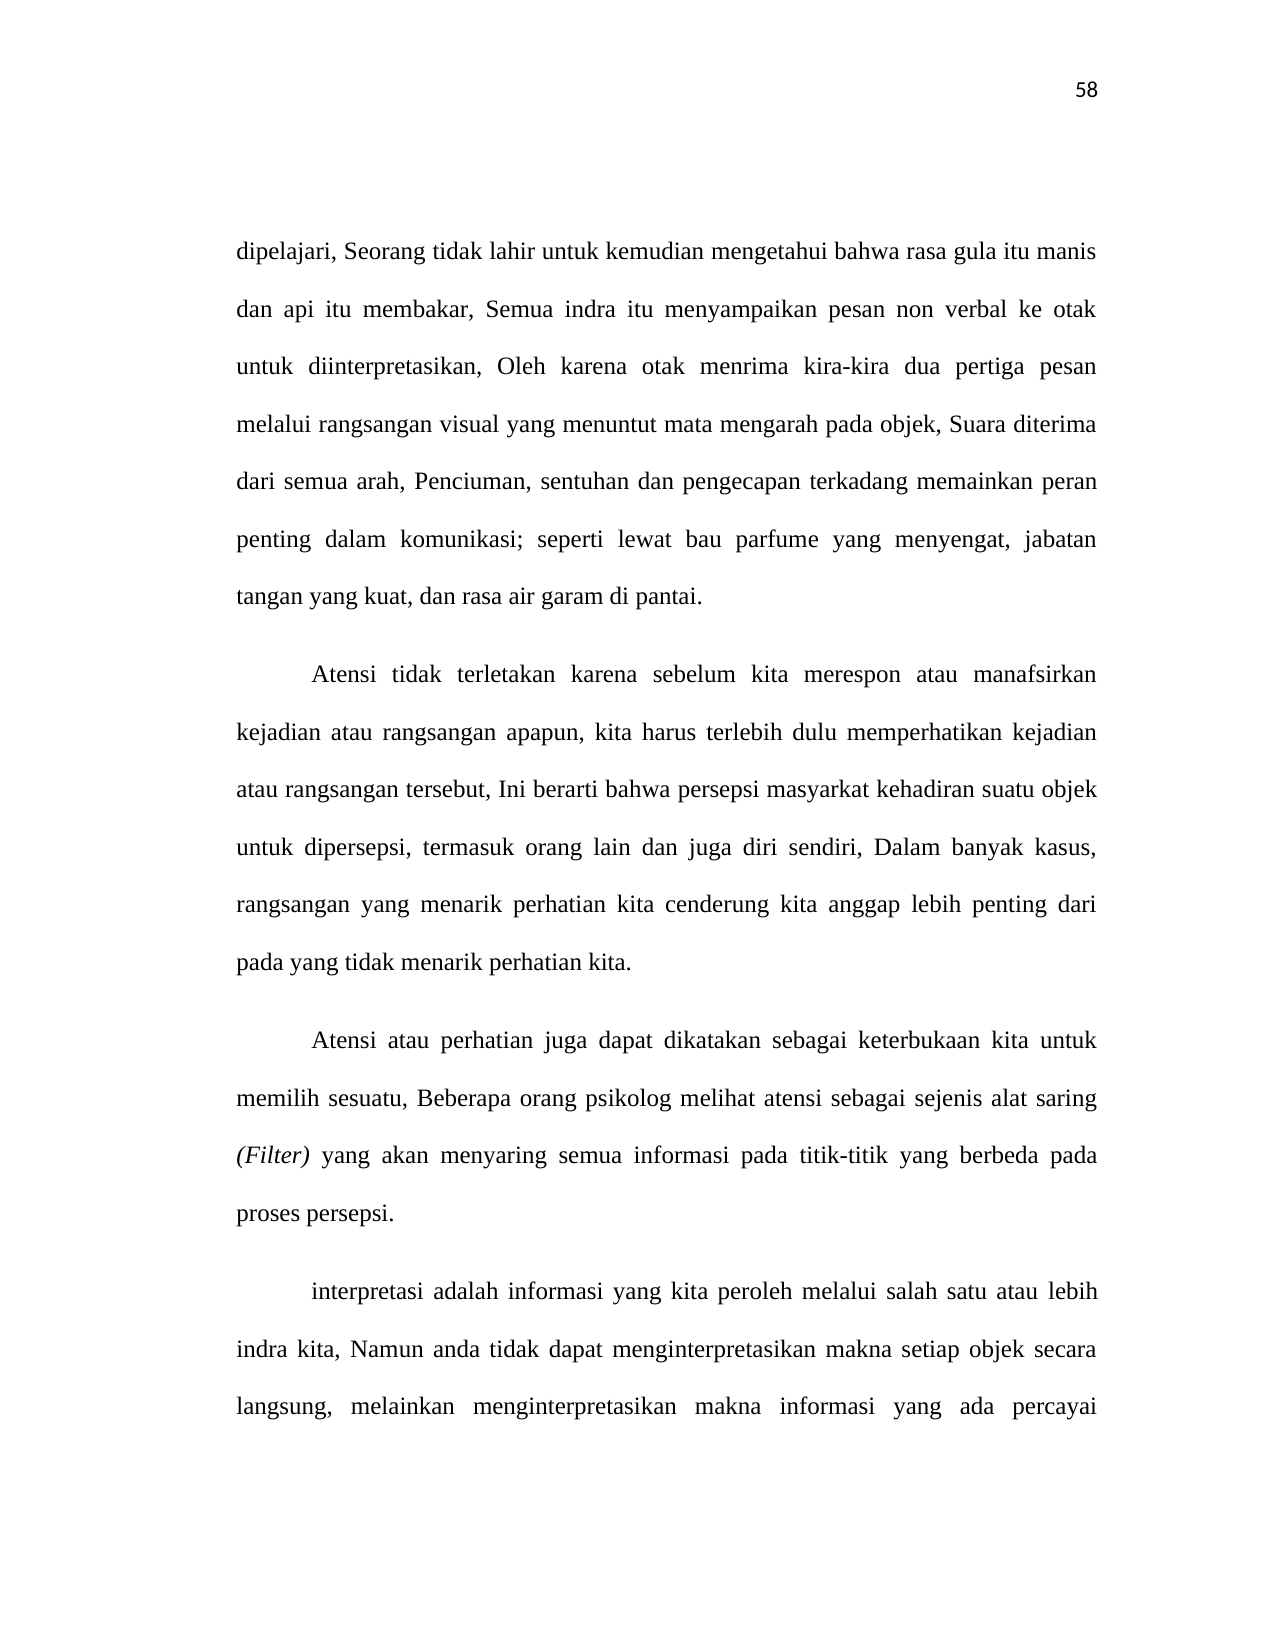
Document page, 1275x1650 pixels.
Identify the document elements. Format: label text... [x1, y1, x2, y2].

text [236, 1276, 1098, 1420]
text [236, 236, 1098, 610]
text Atensi atau perhatian juga dapat dikatakan sebagai keterbukaan kita untuk memilih sesuatu, Beberapa orang psikolog melihat atensi sebagai sejenis alat saring (Filter) yang akan menyaring semua informasi pada titik-titik yang berbeda pada proses persepsi. [236, 1025, 1098, 1227]
text Atensi tidak terletakan karena sebelum kita merespon atau manafsirkan kejadian atau rangsangan apapun, kita harus terlebih dulu memperhatikan kejadian atau rangsangan tersebut, Ini berarti bahwa persepsi masyarkat kehadiran suatu objek untuk dipersepsi, termasuk orang lain dan juga diri sendiri, Dalam banyak kasus, rangsangan yang menarik perhatian kita cenderung kita anggap lebih penting dari pada yang tidak menarik perhatian kita. [236, 659, 1098, 976]
